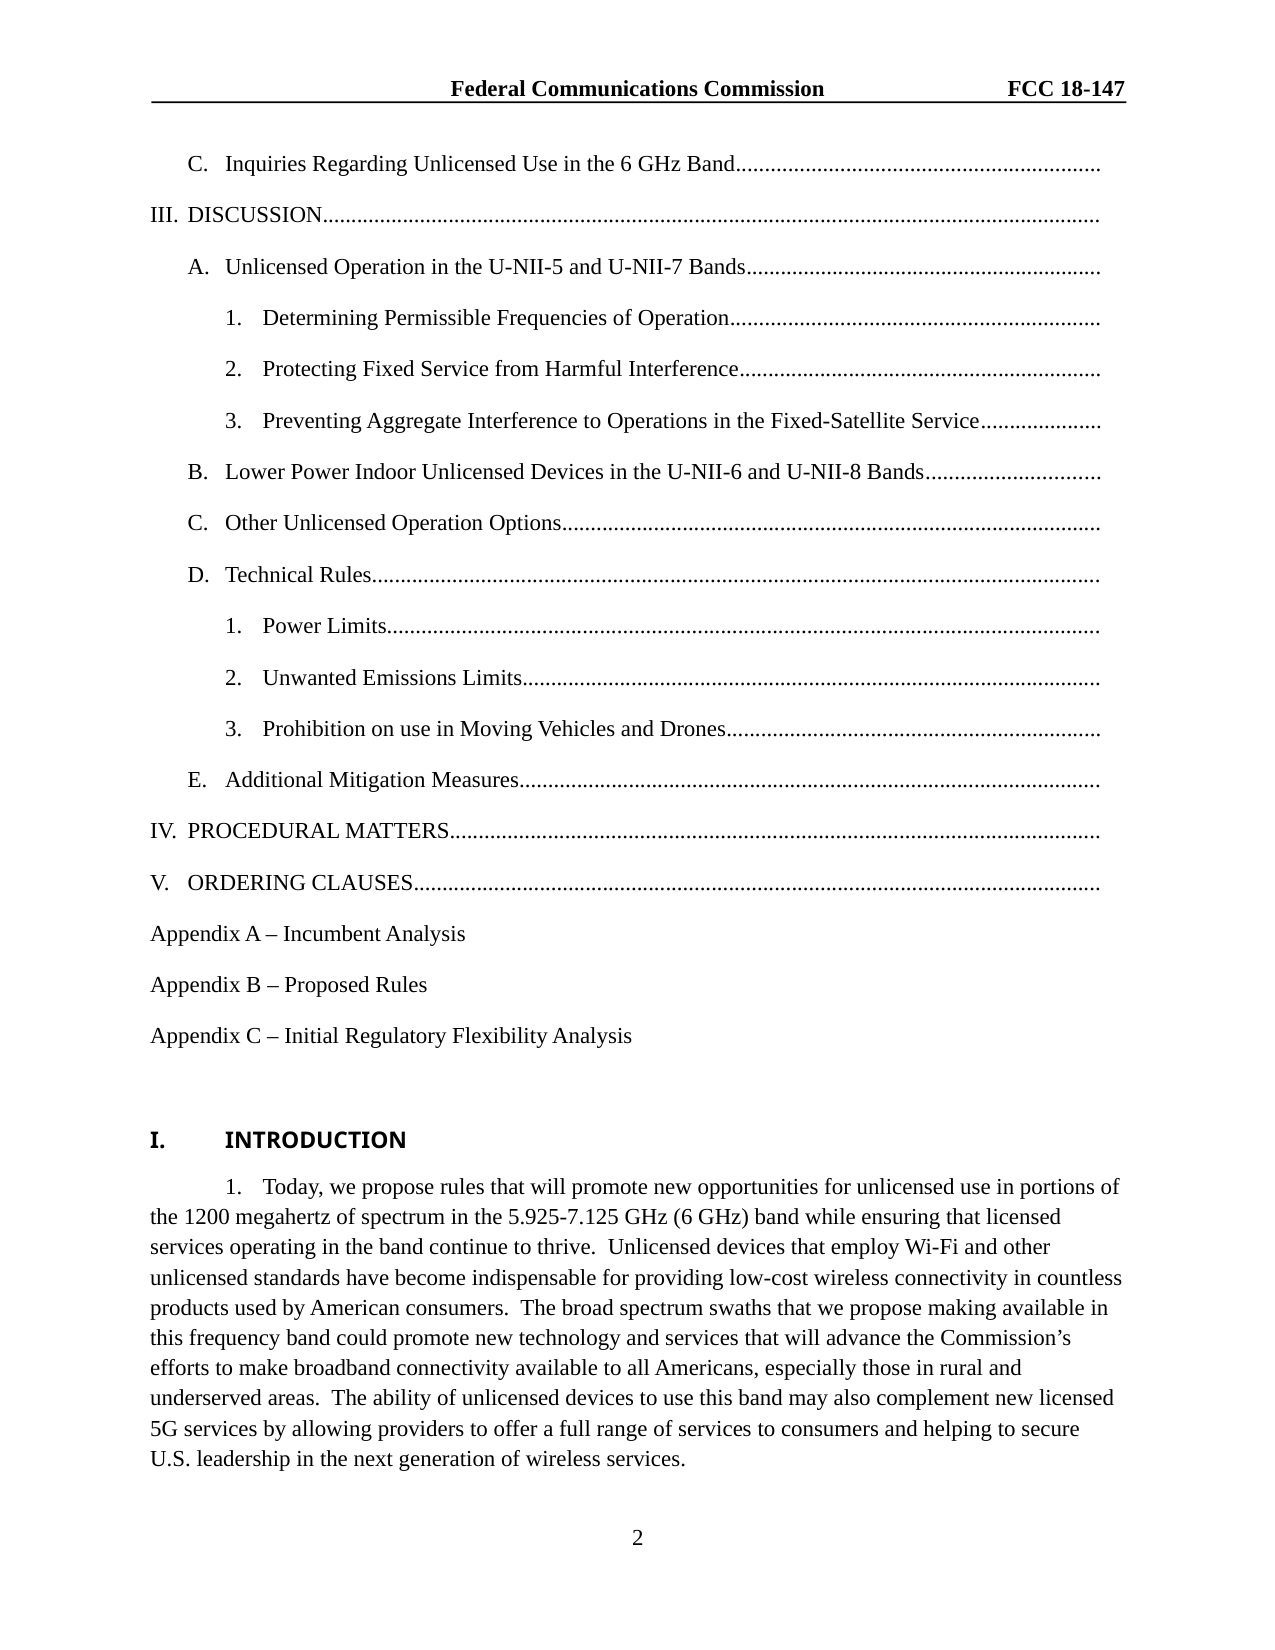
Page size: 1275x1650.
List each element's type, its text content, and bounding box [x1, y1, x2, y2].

text V. Ordering Clauses 99 [150, 869, 1050, 895]
text A. Unlicensed Operation in the U-NII-5 and U-NII-7 Bands 22 [187, 253, 1050, 279]
text IV. Procedural Matters 92 [150, 818, 1050, 844]
text 1. Determining Permissible Frequencies of Operation 25 [225, 304, 1050, 330]
text Appendix A – Incumbent Analysis [150, 920, 1050, 947]
text 3. Prohibition on use in Moving Vehicles and Drones 84 [225, 715, 1050, 741]
subtitle INTRODUCTION [150, 1124, 1125, 1156]
text C. Inquiries Regarding Unlicensed Use in the 6 GHz Band 14 [187, 150, 1050, 176]
text 1. Power Limits 78 [225, 612, 1050, 638]
text Appendix B – Proposed Rules [150, 971, 1125, 998]
text D. Technical Rules 77 [187, 561, 1050, 587]
text Today, we propose rules that will promote new opportunities for unlicensed use in portions of the 1200 megahertz of spectrum in the 5.925-7.125 GHz (6 GHz) band while ensuring that licensed services operating in the band continue to thrive. Unlicensed devices that employ Wi-Fi and other unlicensed standards have become indispensable for providing low-cost wireless connectivity in countless products used by American consumers. The broad spectrum swaths that we propose making available in this frequency band could promote new technology and services that will advance the Commission’s efforts to make broadband connectivity available to all Americans, especially those in rural and underserved areas. The ability of unlicensed devices to use this band may also complement new licensed 5G services by allowing providers to offer a full range of services to consumers and helping to secure U.S. leadership in the next generation of wireless services. [150, 1173, 1125, 1471]
text 2. Protecting Fixed Service from Harmful Interference 37 [225, 355, 1050, 382]
text C. Other Unlicensed Operation Options 73 [187, 509, 1050, 536]
text E. Additional Mitigation Measures 86 [187, 766, 1050, 793]
text 3. Preventing Aggregate Interference to Operations in the Fixed-Satellite Service 55 [225, 407, 1050, 433]
text 2. Unwanted Emissions Limits 82 [225, 663, 1050, 690]
text B. Lower Power Indoor Unlicensed Devices in the U-NII-6 and U-NII-8 Bands 59 [187, 458, 1050, 484]
text III. Discussion 19 [150, 201, 1050, 228]
text Appendix C – Initial Regulatory Flexibility Analysis [150, 1022, 1125, 1049]
